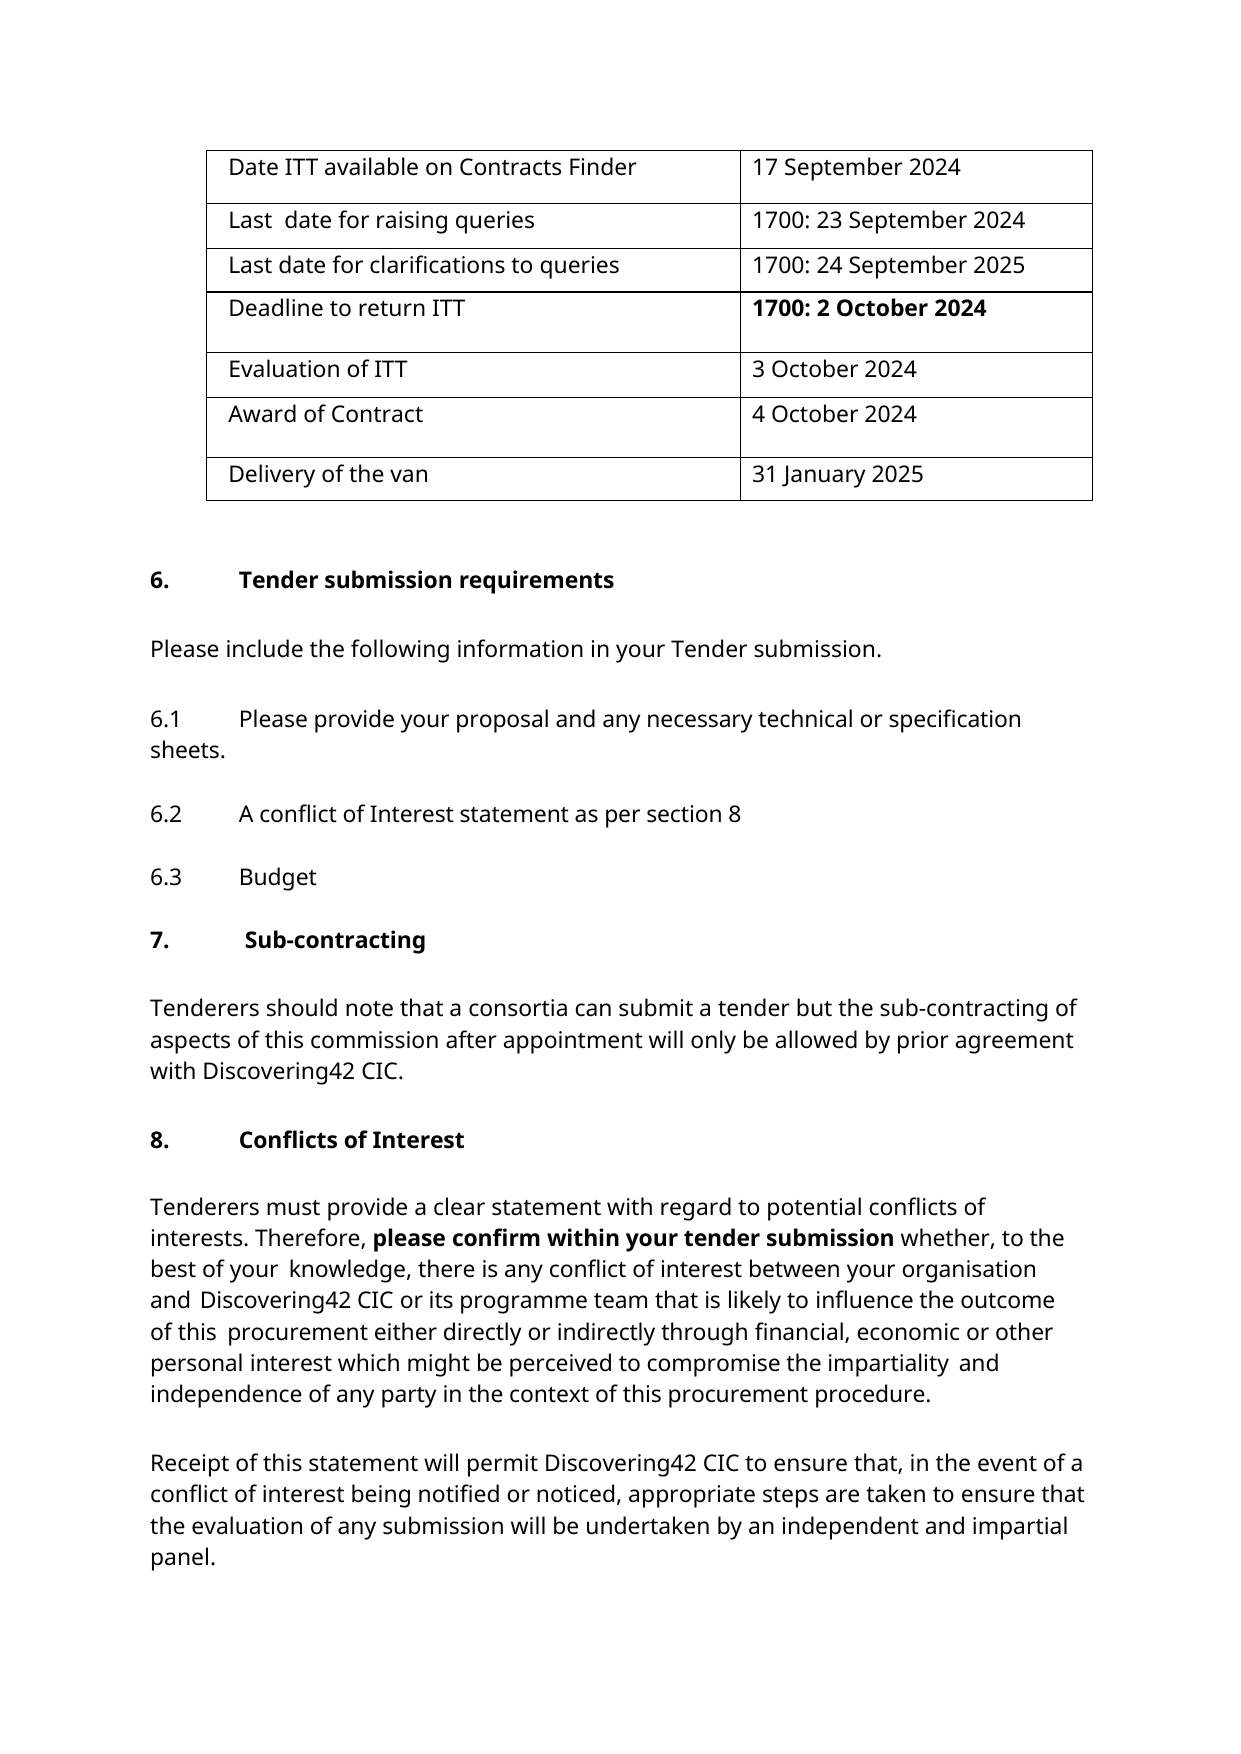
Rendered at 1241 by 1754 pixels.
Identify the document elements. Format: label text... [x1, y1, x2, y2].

table_cell 1700: 2 October 2024 [741, 293, 1092, 352]
table_cell Last date for raising queries [207, 204, 740, 247]
table_cell 17 September 2024 [741, 151, 1092, 203]
text Please include the following information in your Tender submission. [150, 633, 1090, 664]
table_cell Deadline to return ITT [207, 293, 740, 352]
table_cell Date ITT available on Contracts Finder [207, 151, 740, 203]
table_cell 31 January 2025 [741, 458, 1092, 500]
table_cell Last date for clarifications to queries [207, 249, 740, 291]
text 8. Conflicts of Interest [150, 1124, 1090, 1155]
text Tenderers must provide a clear statement with regard to potential conflicts of interests. Therefore, please confirm within your tender submission whether, to the best of your knowledge, there is any conflict of interest between your organisation and Discovering42 CIC or its programme team that is likely to influence the outcome of this procurement either directly or indirectly through financial, economic or other personal interest which might be perceived to compromise the impartiality and independence of any party in the context of this procurement procedure. [150, 1191, 1072, 1409]
table_cell 3 October 2024 [741, 353, 1092, 397]
table_cell 1700: 23 September 2024 [741, 204, 1092, 247]
table_cell 1700: 24 September 2025 [741, 249, 1092, 291]
text 7. Sub-contracting [150, 924, 1090, 955]
table_cell 4 October 2024 [741, 398, 1092, 457]
text 6.2 A conflict of Interest statement as per section 8 [150, 798, 1090, 829]
text 6.1 Please provide your proposal and any necessary technical or specification sheets. [150, 703, 1090, 765]
table_cell Evaluation of ITT [207, 353, 740, 397]
text Receipt of this statement will permit Discovering42 CIC to ensure that, in the event of a conflict of interest being notified or noticed, appropriate steps are taken to ensure that the evaluation of any submission will be undertaken by an independent and impartial panel. [150, 1447, 1090, 1572]
text 6.3 Budget [150, 861, 1090, 892]
subtitle 6. Tender submission requirements [150, 563, 1090, 595]
table_cell Delivery of the van [207, 458, 740, 500]
text Tenderers should note that a consortia can submit a tender but the sub-contracting of aspects of this commission after appointment will only be allowed by prior agreement with Discovering42 CIC. [150, 992, 1090, 1086]
table_cell Award of Contract [207, 398, 740, 457]
